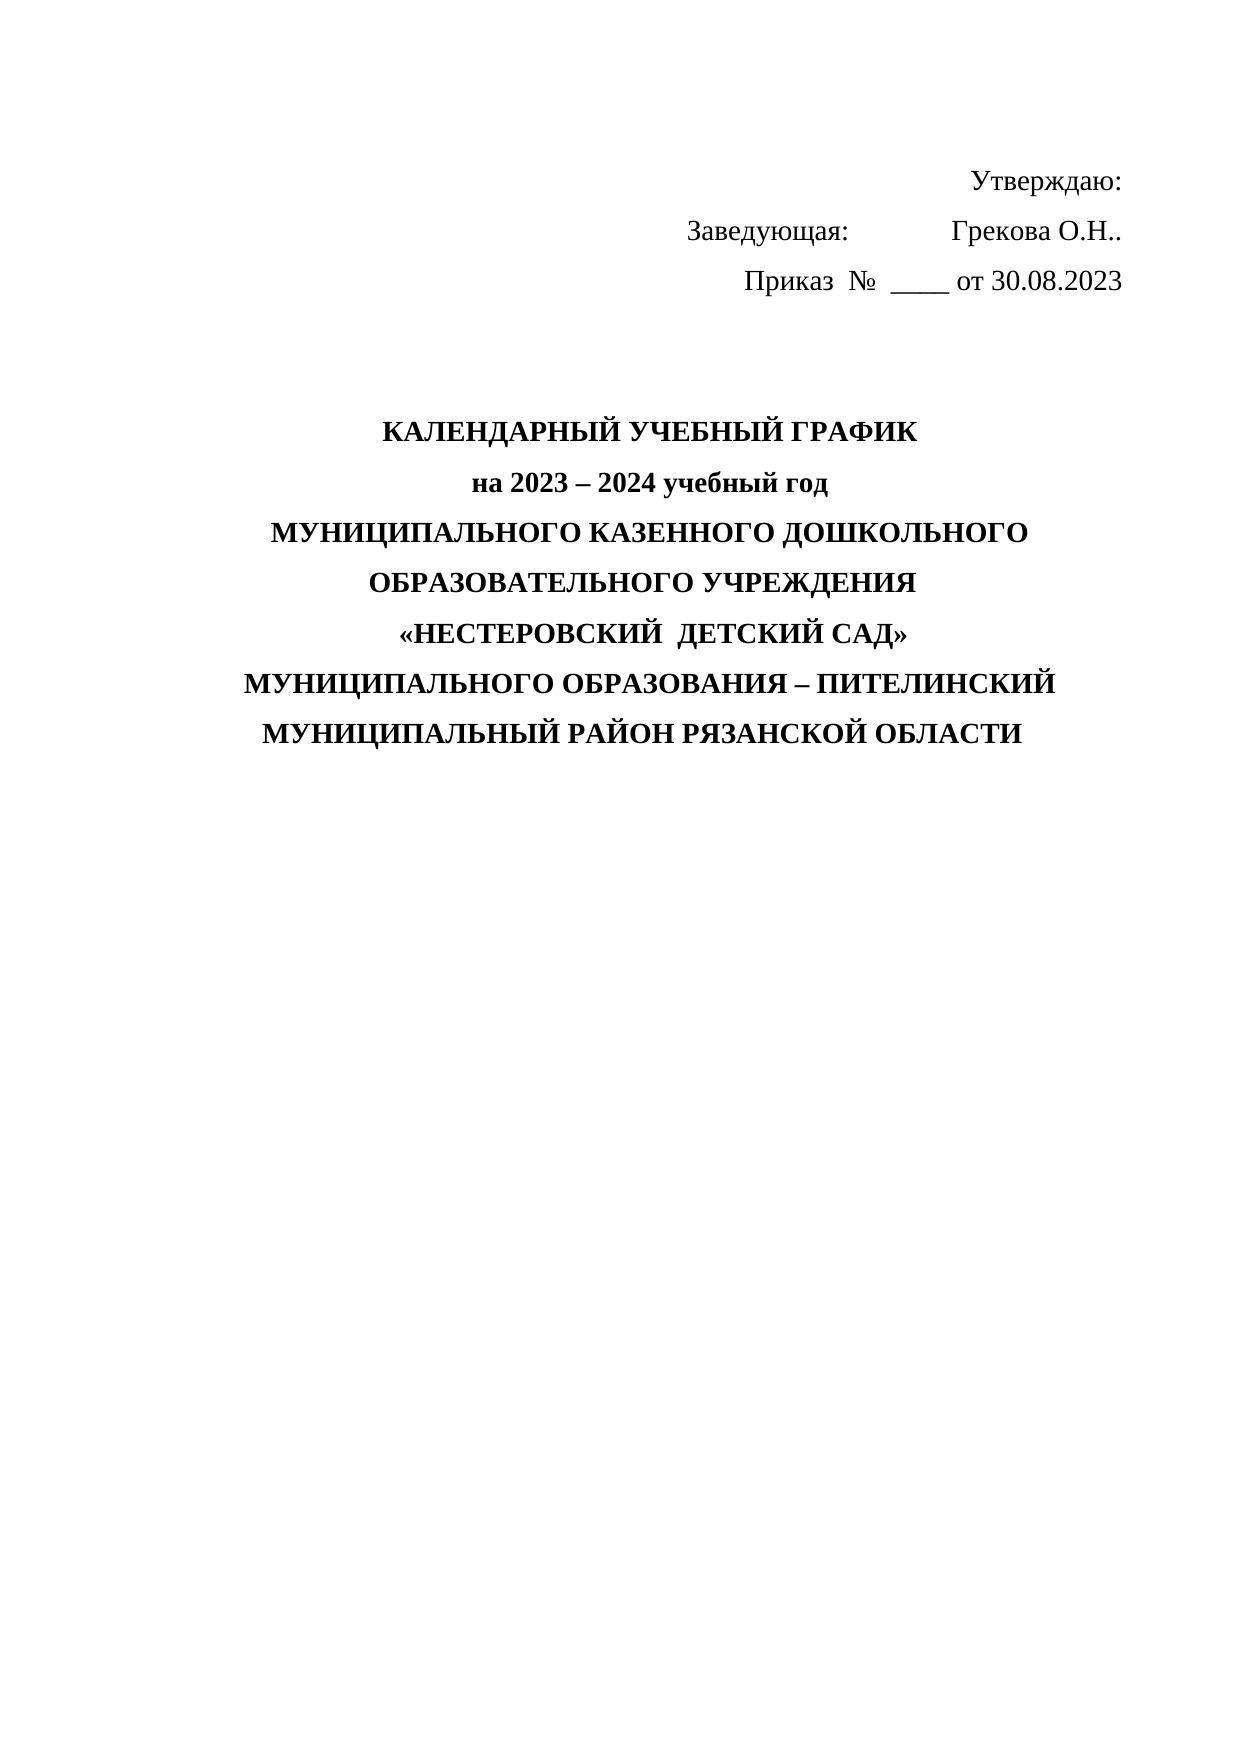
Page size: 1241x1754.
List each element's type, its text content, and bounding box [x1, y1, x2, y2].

text Заведующая: Грекова О.Н.. [162, 213, 1122, 247]
text МУНИЦИПАЛЬНОГО КАЗЕННОГО ДОШКОЛЬНОГО ОБРАЗОВАТЕЛЬНОГО УЧРЕЖДЕНИЯ [162, 515, 1122, 599]
text Приказ № ____ от 30.08.2023 [162, 263, 1122, 297]
text «НЕСТЕРОВСКИЙ ДЕТСКИЙ САД» [162, 616, 1122, 649]
text КАЛЕНДАРНЫЙ УЧЕБНЫЙ ГРАФИК [162, 414, 1122, 448]
text МУНИЦИПАЛЬНОГО ОБРАЗОВАНИЯ – ПИТЕЛИНСКИЙ МУНИЦИПАЛЬНЫЙ РАЙОН РЯЗАНСКОЙ ОБЛАСТИ [162, 666, 1122, 750]
text Утверждаю: [162, 118, 1122, 196]
text на 2023 – 2024 учебный год [162, 465, 1122, 498]
